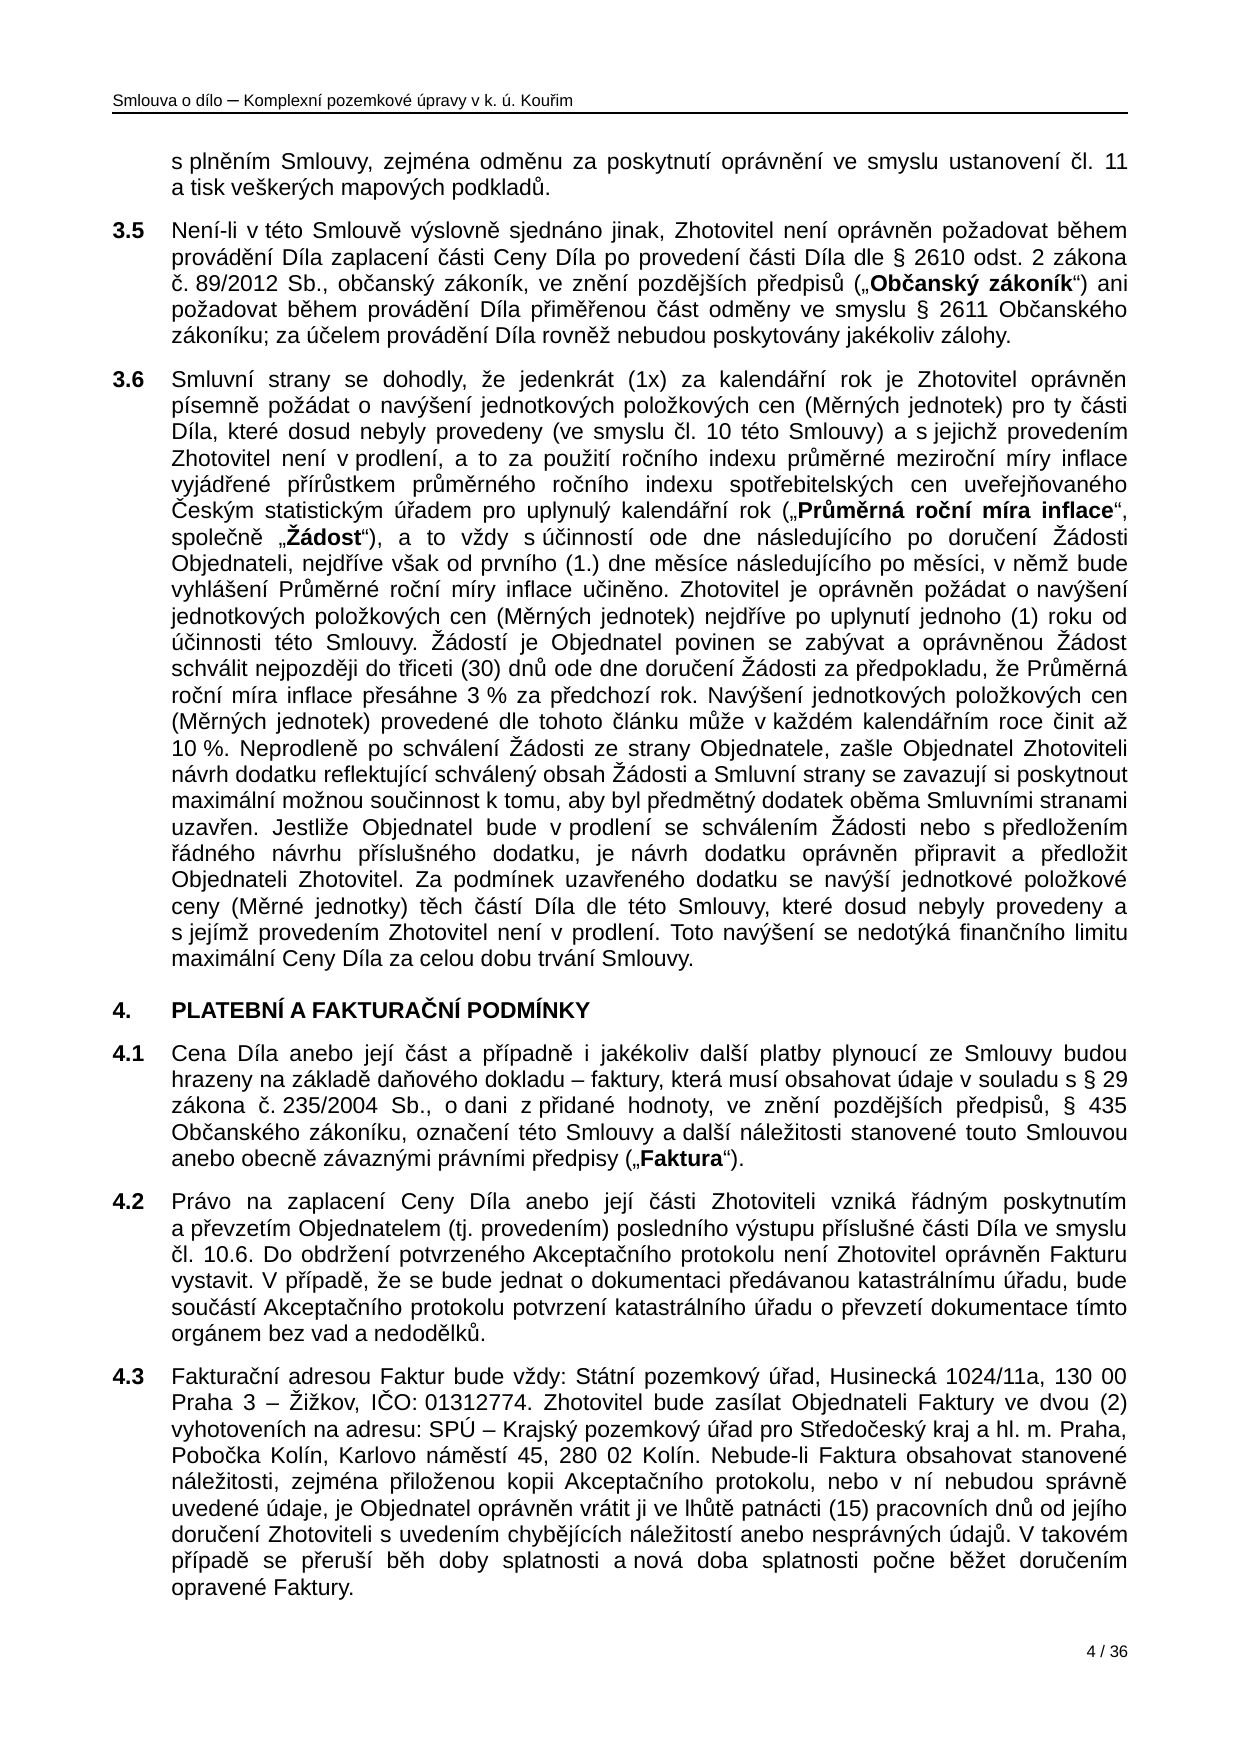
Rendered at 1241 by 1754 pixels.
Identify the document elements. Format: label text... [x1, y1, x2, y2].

text Fakturační adresou Faktur bude vždy: Státní pozemkový úřad, Husinecká 1024/11a, 130 00 Praha 3 – Žižkov, IČO: 01312774. Zhotovitel bude zasílat Objednateli Faktury ve dvou (2) vyhotoveních na adresu: SPÚ – Krajský pozemkový úřad pro Středočeský kraj a hl. m. Praha, Pobočka Kolín, Karlovo náměstí 45, 280 02 Kolín. Nebude-li Faktura obsahovat stanovené náležitosti, zejména přiloženou kopii Akceptačního protokolu, nebo v ní nebudou správně uvedené údaje, je Objednatel oprávněn vrátit ji ve lhůtě patnácti (15) pracovních dnů od jejího doručení Zhotoviteli s uvedením chybějících náležitostí anebo nesprávných údajů. V takovém případě se přeruší běh doby splatnosti a nová doba splatnosti počne běžet doručením opravené Faktury. [112, 1363, 1128, 1600]
text Není-li v této Smlouvě výslovně sjednáno jinak, Zhotovitel není oprávněn požadovat během provádění Díla zaplacení části Ceny Díla po provedení části Díla dle § 2610 odst. 2 zákona č. 89/2012 Sb., občanský zákoník, ve znění pozdějších předpisů („Občanský zákoník“) ani požadovat během provádění Díla přiměřenou část odměny ve smyslu § 2611 Občanského zákoníku; za účelem provádění Díla rovněž nebudou poskytovány jakékoliv zálohy. [112, 217, 1128, 349]
text Právo na zaplacení Ceny Díla anebo její části Zhotoviteli vzniká řádným poskytnutím a převzetím Objednatelem (tj. provedením) posledního výstupu příslušné části Díla ve smyslu čl. 10.6. Do obdržení potvrzeného Akceptačního protokolu není Zhotovitel oprávněn Fakturu vystavit. V případě, že se bude jednat o dokumentaci předávanou katastrálnímu úřadu, bude součástí Akceptačního protokolu potvrzení katastrálního úřadu o převzetí dokumentace tímto orgánem bez vad a nedodělků. [112, 1188, 1128, 1346]
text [112, 148, 1128, 200]
text Cena Díla anebo její část a případně i jakékoliv další platby plynoucí ze Smlouvy budou hrazeny na základě daňového dokladu – faktury, která musí obsahovat údaje v souladu s § 29 zákona č. 235/2004 Sb., o dani z přidané hodnoty, ve znění pozdějších předpisů, § 435 Občanského zákoníku, označení této Smlouvy a další náležitosti stanovené touto Smlouvou anebo obecně závaznými právními předpisy („Faktura“). [112, 1040, 1128, 1171]
text Platební a fakturační podmínky [112, 997, 1128, 1023]
text Smluvní strany se dohodly, že jedenkrát (1x) za kalendářní rok je Zhotovitel oprávněn písemně požádat o navýšení jednotkových položkových cen (Měrných jednotek) pro ty části Díla, které dosud nebyly provedeny (ve smyslu čl. 10 této Smlouvy) a s jejichž provedením Zhotovitel není v prodlení, a to za použití ročního indexu průměrné meziroční míry inflace vyjádřené přírůstkem průměrného ročního indexu spotřebitelských cen uveřejňovaného Českým statistickým úřadem pro uplynulý kalendářní rok („Průměrná roční míra inflace“, společně „Žádost“), a to vždy s účinností ode dne následujícího po doručení Žádosti Objednateli, nejdříve však od prvního (1.) dne měsíce následujícího po měsíci, v němž bude vyhlášení Průměrné roční míry inflace učiněno. Zhotovitel je oprávněn požádat o navýšení jednotkových položkových cen (Měrných jednotek) nejdříve po uplynutí jednoho (1) roku od účinnosti této Smlouvy. Žádostí je Objednatel povinen se zabývat a oprávněnou Žádost schválit nejpozději do třiceti (30) dnů ode dne doručení Žádosti za předpokladu, že Průměrná roční míra inflace přesáhne 3 % za předchozí rok. Navýšení jednotkových položkových cen (Měrných jednotek) provedené dle tohoto článku může v každém kalendářním roce činit až 10 %. Neprodleně po schválení Žádosti ze strany Objednatele, zašle Objednatel Zhotoviteli návrh dodatku reflektující schválený obsah Žádosti a Smluvní strany se zavazují si poskytnout maximální možnou součinnost k tomu, aby byl předmětný dodatek oběma Smluvními stranami uzavřen. Jestliže Objednatel bude v prodlení se schválením Žádosti nebo s předložením řádného návrhu příslušného dodatku, je návrh dodatku oprávněn připravit a předložit Objednateli Zhotovitel. Za podmínek uzavřeného dodatku se navýší jednotkové položkové ceny (Měrné jednotky) těch částí Díla dle této Smlouvy, které dosud nebyly provedeny a s jejímž provedením Zhotovitel není v prodlení. Toto navýšení se nedotýká finančního limitu maximální Ceny Díla za celou dobu trvání Smlouvy. [112, 366, 1128, 972]
